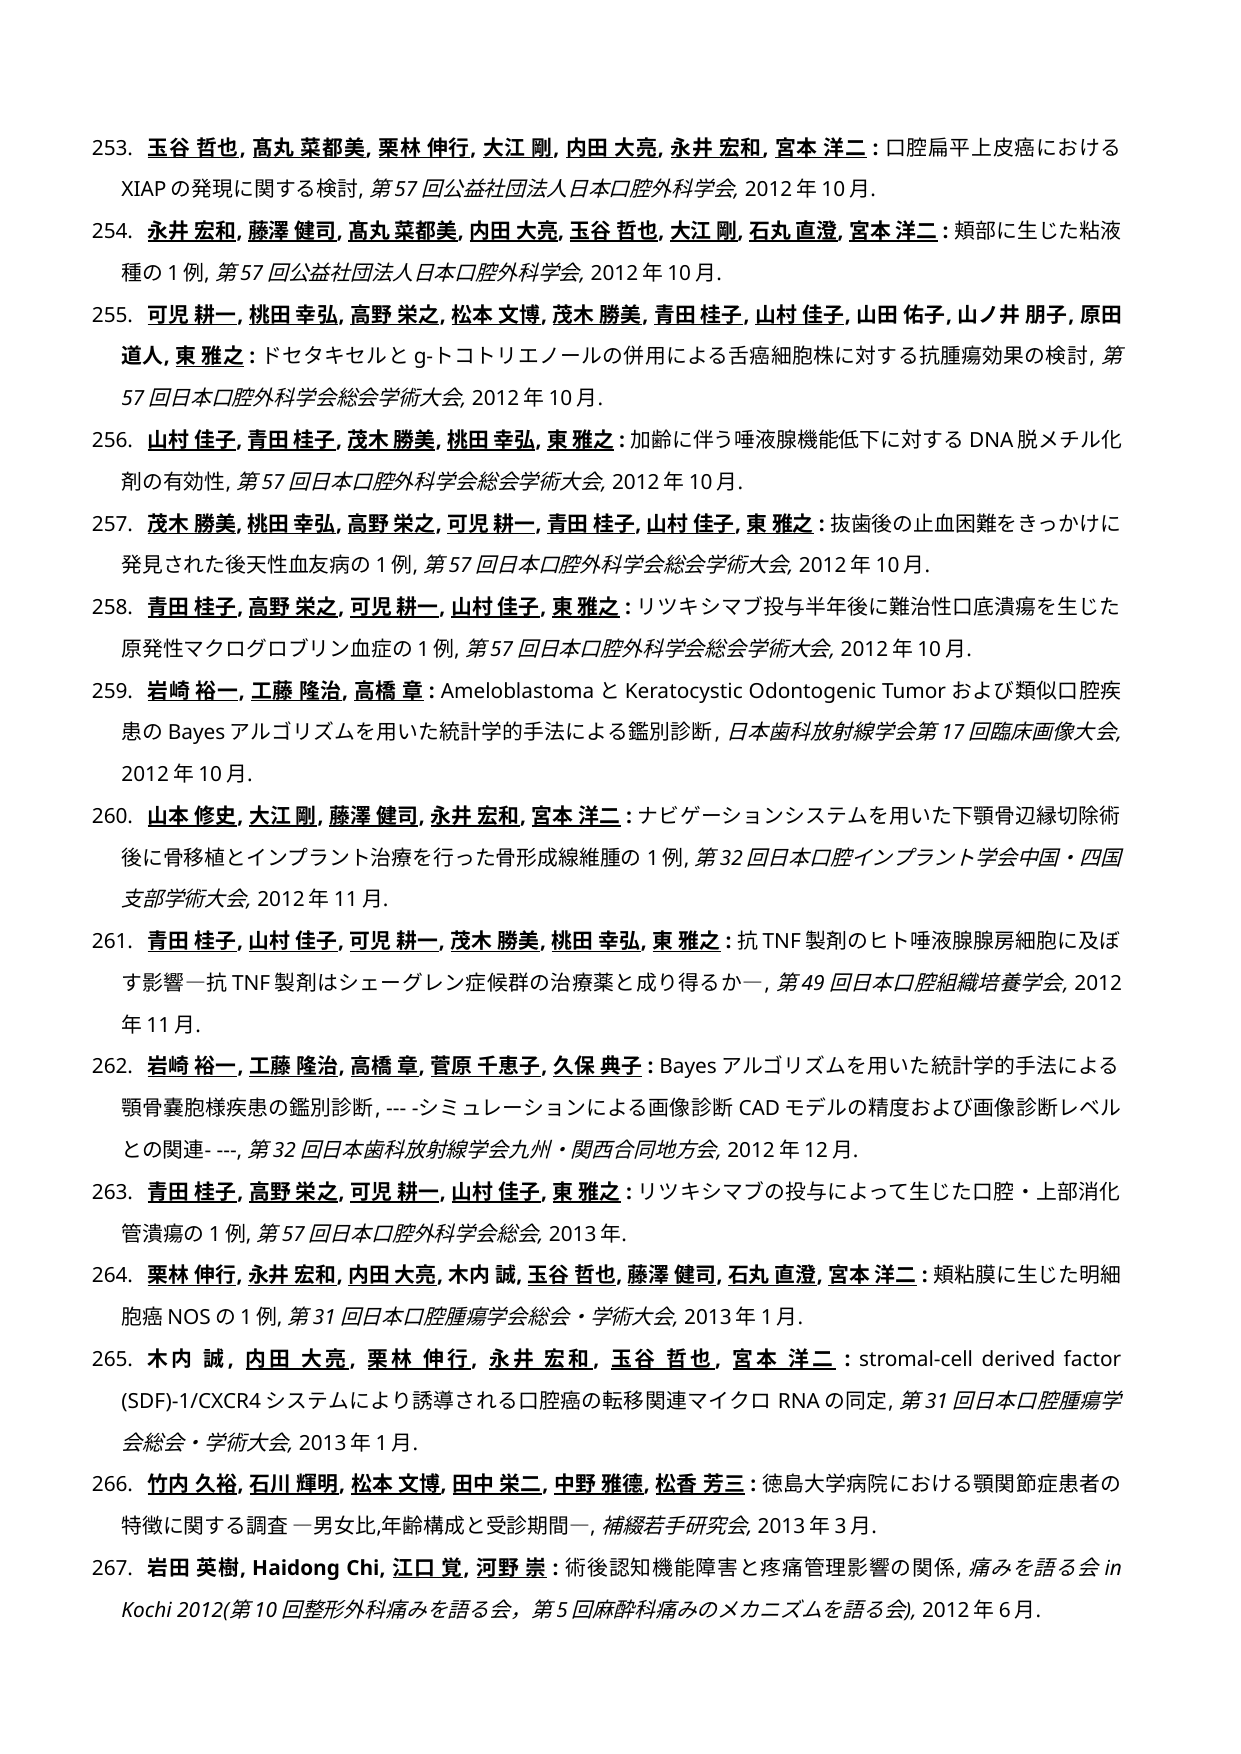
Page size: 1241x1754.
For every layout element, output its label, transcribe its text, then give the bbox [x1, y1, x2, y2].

list 永井 宏和, 藤澤 健司, 髙丸 菜都美, 内田 大亮, 玉谷 哲也, 大江 剛, 石丸 直澄, 宮本 洋二 : 頬部に生じた粘液種の1例, 第57回公益社団法人日本口腔外科学会, 2012年10月. [92, 209, 1122, 292]
list 青田 桂子, 山村 佳子, 可児 耕一, 茂木 勝美, 桃田 幸弘, 東 雅之 : 抗TNF製剤のヒト唾液腺腺房細胞に及ぼす影響―抗TNF製剤はシェーグレン症候群の治療薬と成り得るか―, 第49回日本口腔組織培養学会, 2012年11月. [92, 919, 1122, 1044]
list 栗林 伸行, 永井 宏和, 内田 大亮, 木内 誠, 玉谷 哲也, 藤澤 健司, 石丸 直澄, 宮本 洋二 : 頬粘膜に生じた明細胞癌NOSの1例, 第31回日本口腔腫瘍学会総会・学術大会, 2013年1月. [92, 1253, 1122, 1336]
list 岩田 英樹, Haidong Chi, 江口 覚, 河野 崇 : 術後認知機能障害と疼痛管理影響の関係, 痛みを語る会 in Kochi 2012(第10回整形外科痛みを語る会，第5回麻酔科痛みのメカニズムを語る会), 2012年6月. [92, 1545, 1122, 1629]
list 山本 修史, 大江 剛, 藤澤 健司, 永井 宏和, 宮本 洋二 : ナビゲーションシステムを用いた下顎骨辺縁切除術後に骨移植とインプラント治療を行った骨形成線維腫の1例, 第32回日本口腔インプラント学会中国・四国支部学術大会, 2012年11月. [92, 793, 1122, 919]
list 山村 佳子, 青田 桂子, 茂木 勝美, 桃田 幸弘, 東 雅之 : 加齢に伴う唾液腺機能低下に対するDNA脱メチル化剤の有効性, 第57回日本口腔外科学会総会学術大会, 2012年10月. [92, 417, 1122, 501]
list 茂木 勝美, 桃田 幸弘, 高野 栄之, 可児 耕一, 青田 桂子, 山村 佳子, 東 雅之 : 抜歯後の止血困難をきっかけに発見された後天性血友病の1例, 第57回日本口腔外科学会総会学術大会, 2012年10月. [92, 501, 1122, 584]
list 岩崎 裕一, 工藤 隆治, 高橋 章 : AmeloblastomaとKeratocystic Odontogenic Tumorおよび類似口腔疾患のBayesアルゴリズムを用いた統計学的手法による鑑別診断, 日本歯科放射線学会第17回臨床画像大会, 2012年10月. [92, 668, 1122, 793]
list 木内 誠, 内田 大亮, 栗林 伸行, 永井 宏和, 玉谷 哲也, 宮本 洋二 : stromal-cell derived factor (SDF)-1/CXCR4システムにより誘導される口腔癌の転移関連マイクロRNAの同定, 第31回日本口腔腫瘍学会総会・学術大会, 2013年1月. [92, 1336, 1122, 1462]
list 竹内 久裕, 石川 輝明, 松本 文博, 田中 栄二, 中野 雅德, 松香 芳三 : 徳島大学病院における顎関節症患者の特徴に関する調査 ―男女比,年齢構成と受診期間―, 補綴若手研究会, 2013年3月. [92, 1462, 1122, 1545]
list 可児 耕一, 桃田 幸弘, 高野 栄之, 松本 文博, 茂木 勝美, 青田 桂子, 山村 佳子, 山田 佑子, 山ノ井 朋子, 原田 道人, 東 雅之 : ドセタキセルとg-トコトリエノールの併用による舌癌細胞株に対する抗腫瘍効果の検討, 第57回日本口腔外科学会総会学術大会, 2012年10月. [92, 292, 1122, 417]
list 青田 桂子, 高野 栄之, 可児 耕一, 山村 佳子, 東 雅之 : リツキシマブ投与半年後に難治性口底潰瘍を生じた原発性マクログロブリン血症の1例, 第57回日本口腔外科学会総会学術大会, 2012年10月. [92, 584, 1122, 668]
list 玉谷 哲也, 髙丸 菜都美, 栗林 伸行, 大江 剛, 内田 大亮, 永井 宏和, 宮本 洋二 : 口腔扁平上皮癌におけるXIAPの発現に関する検討, 第57回公益社団法人日本口腔外科学会, 2012年10月. [92, 125, 1122, 209]
list 岩崎 裕一, 工藤 隆治, 高橋 章, 菅原 千恵子, 久保 典子 : Bayesアルゴリズムを用いた統計学的手法による顎骨嚢胞様疾患の鑑別診断, --- -シミュレーションによる画像診断CADモデルの精度および画像診断レベルとの関連- ---, 第32回日本歯科放射線学会九州・関西合同地方会, 2012年12月. [92, 1044, 1122, 1169]
list 青田 桂子, 高野 栄之, 可児 耕一, 山村 佳子, 東 雅之 : リツキシマブの投与によって生じた口腔・上部消化管潰瘍の1例, 第57回日本口腔外科学会総会, 2013年. [92, 1169, 1122, 1253]
